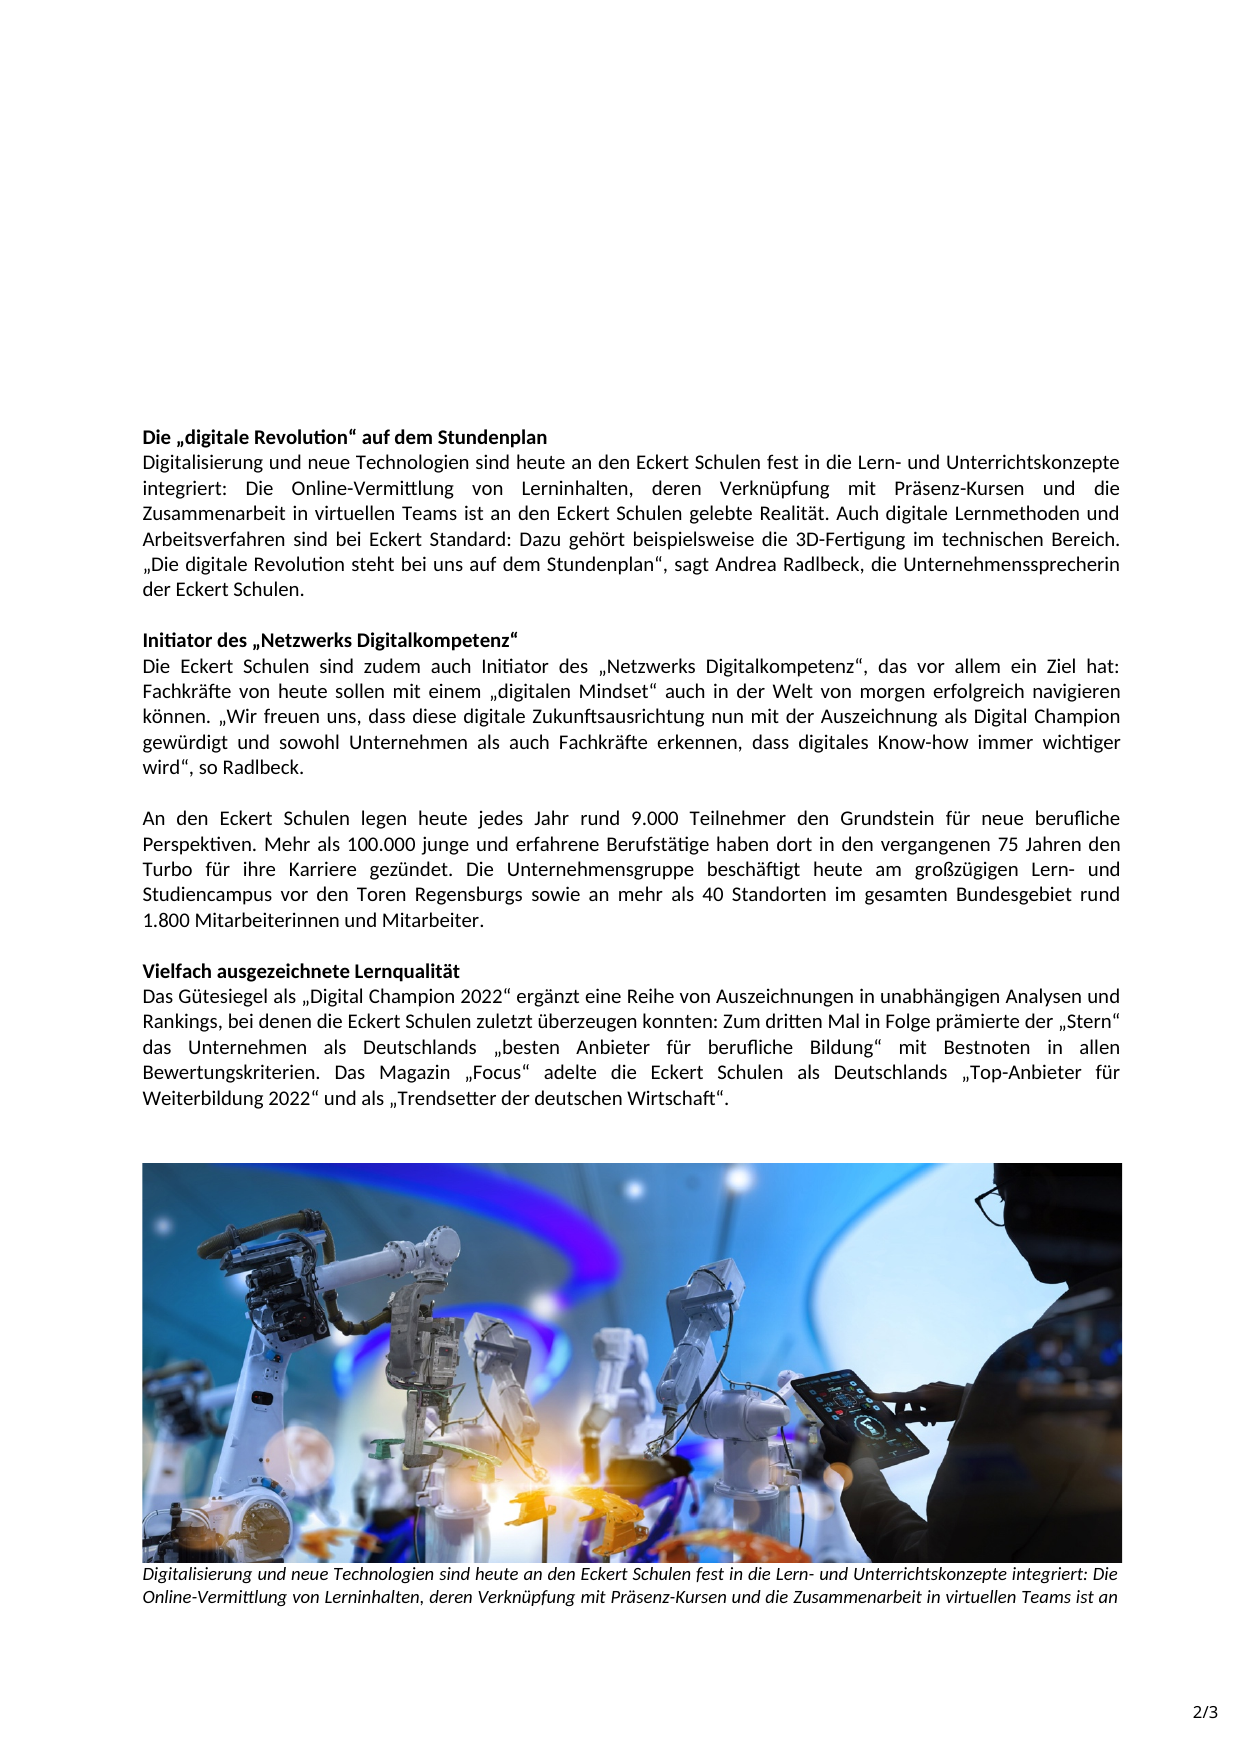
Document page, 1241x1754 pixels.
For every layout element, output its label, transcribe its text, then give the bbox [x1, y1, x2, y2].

picture [142, 1163, 1123, 1563]
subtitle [142, 1563, 1122, 1608]
text Die „digitale Revolution“ auf dem Stundenplan [142, 424, 1122, 449]
text Die Eckert Schulen sind zudem auch Initiator des „Netzwerks Digitalkompetenz“, das vor allem ein Ziel hat: Fachkräfte von heute sollen mit einem „digitalen Mindset“ auch in der Welt von morgen erfolgreich navigieren können. „Wir freuen uns, dass diese digitale Zukunftsausrichtung nun mit der Auszeichnung als Digital Champion gewürdigt und sowohl Unternehmen als auch Fachkräfte erkennen, dass digitales Know-how immer wichtiger wird“, so Radlbeck. [142, 653, 1122, 780]
text Initiator des „Netzwerks Digitalkompetenz“ [142, 627, 1122, 653]
text An den Eckert Schulen legen heute jedes Jahr rund 9.000 Teilnehmer den Grundstein für neue berufliche Perspektiven. Mehr als 100.000 junge und erfahrene Berufstätige haben dort in den vergangenen 75 Jahren den Turbo für ihre Karriere gezündet. Die Unternehmensgruppe beschäftigt heute am großzügigen Lern- und Studiencampus vor den Toren Regensburgs sowie an mehr als 40 Standorten im gesamten Bundesgebiet rund 1.800 Mitarbeiterinnen und Mitarbeiter. [142, 805, 1122, 932]
text Vielfach ausgezeichnete Lernqualität [142, 958, 1122, 983]
text Digitalisierung und neue Technologien sind heute an den Eckert Schulen fest in die Lern- und Unterrichtskonzepte integriert: Die Online-Vermittlung von Lerninhalten, deren Verknüpfung mit Präsenz-Kursen und die Zusammenarbeit in virtuellen Teams ist an den Eckert Schulen gelebte Realität. Auch digitale Lernmethoden und Arbeitsverfahren sind bei Eckert Standard: Dazu gehört beispielsweise die 3D-Fertigung im technischen Bereich. „Die digitale Revolution steht bei uns auf dem Stundenplan“, sagt Andrea Radlbeck, die Unternehmenssprecherin der Eckert Schulen. [142, 449, 1122, 602]
text Das Gütesiegel als „Digital Champion 2022“ ergänzt eine Reihe von Auszeichnungen in unabhängigen Analysen und Rankings, bei denen die Eckert Schulen zuletzt überzeugen konnten: Zum dritten Mal in Folge prämierte der „Stern“ das Unternehmen als Deutschlands „besten Anbieter für berufliche Bildung“ mit Bestnoten in allen Bewertungskriterien. Das Magazin „Focus“ adelte die Eckert Schulen als Deutschlands „Top-Anbieter für Weiterbildung 2022“ und als „Trendsetter der deutschen Wirtschaft“. [142, 983, 1122, 1110]
